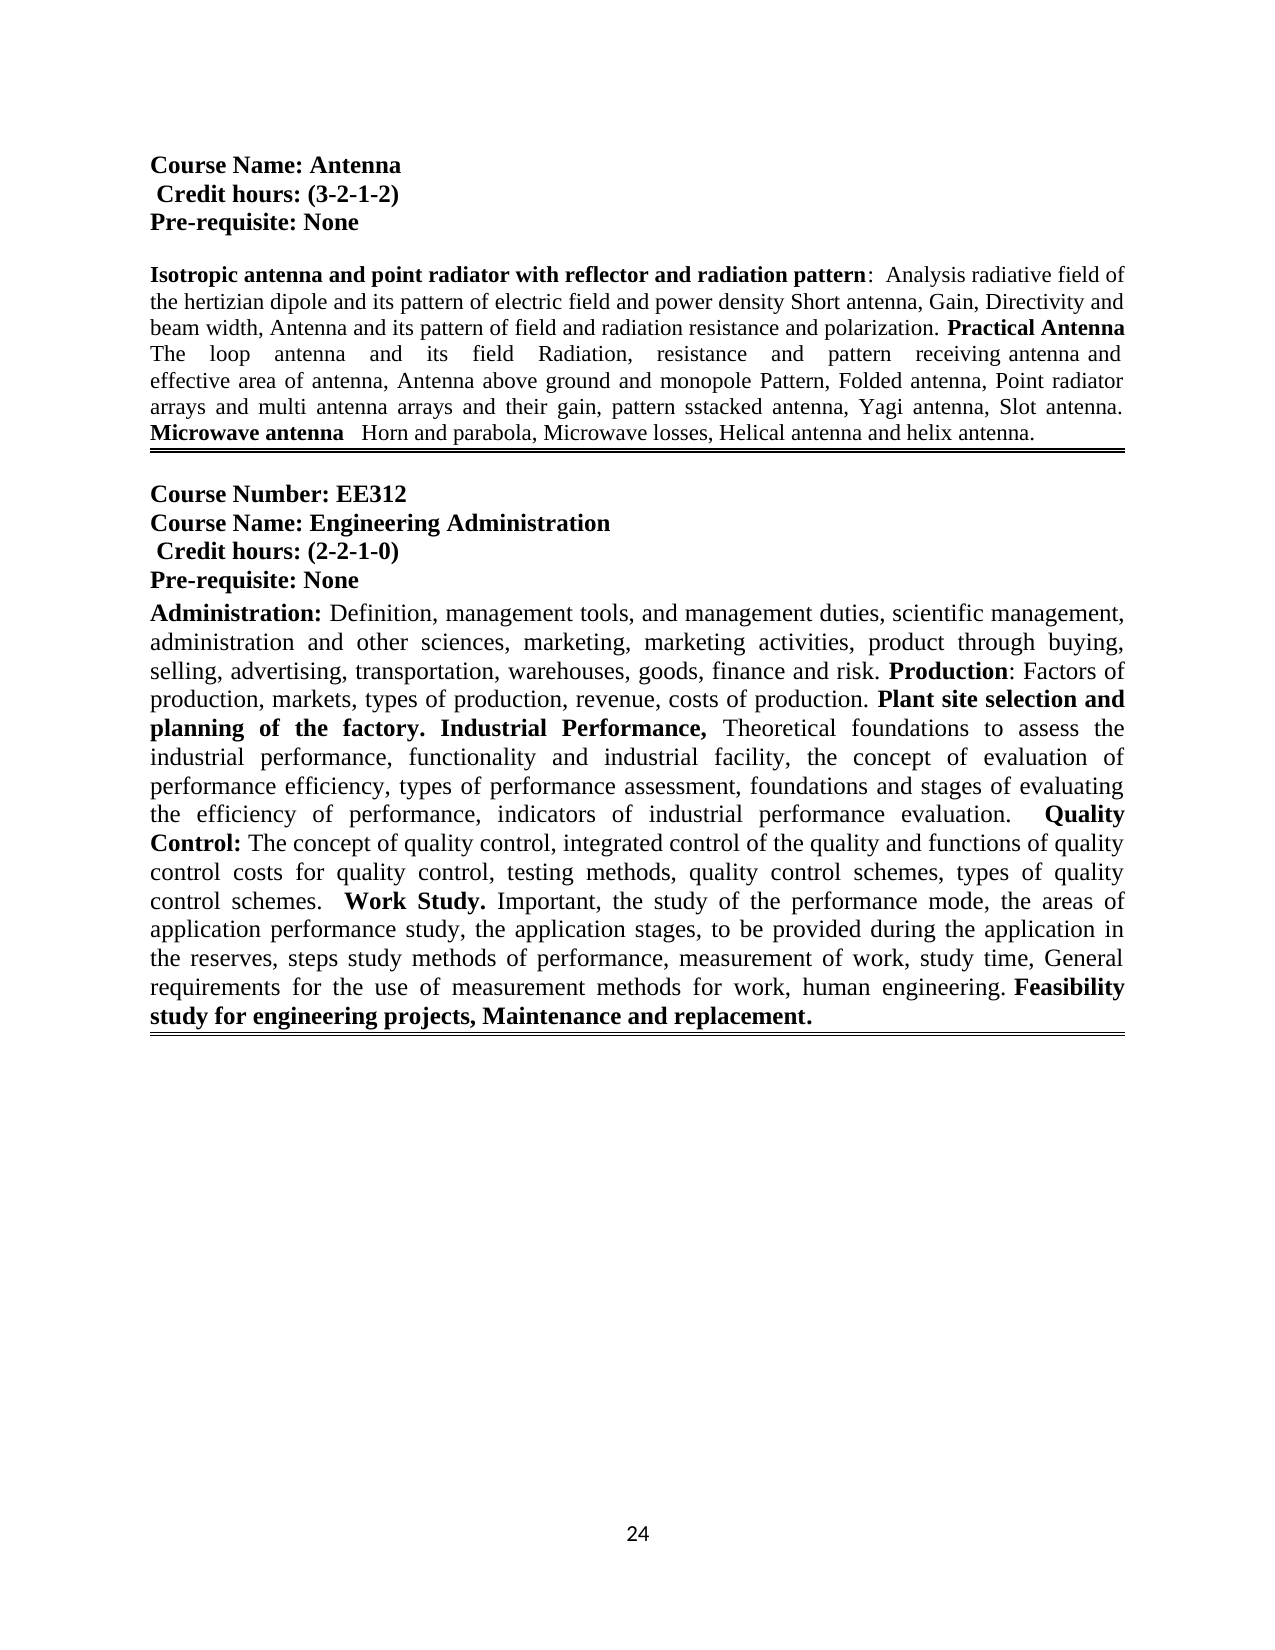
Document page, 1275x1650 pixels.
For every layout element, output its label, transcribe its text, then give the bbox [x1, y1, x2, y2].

text Course Name: Antenna [150, 150, 1125, 179]
text Pre-requisite: None [150, 207, 1125, 236]
text Isotropic antenna and point radiator with reflector and radiation pattern: Analysis radiative field of the hertizian dipole and its pattern of electric field and power density Short antenna, Gain, Directivity and beam width, Antenna and its pattern of field and radiation resistance and polarization. Practical Antenna The loop antenna and its field Radiation, resistance and pattern receiving antenna and effective area of antenna, Antenna above ground and monopole Pattern, Folded antenna, Point radiator arrays and multi antenna arrays and their gain, pattern sstacked antenna, Yagi antenna, Slot antenna. Microwave antenna Horn and parabola, Microwave losses, Helical antenna and helix antenna. [150, 261, 1125, 448]
text Administration: Definition, management tools, and management duties, scientific management, administration and other sciences, marketing, marketing activities, product through buying, selling, advertising, transportation, warehouses, goods, finance and risk. Production: Factors of production, markets, types of production, revenue, costs of production. Plant site selection and planning of the factory. Industrial Performance, Theoretical foundations to assess the industrial performance, functionality and industrial facility, the concept of evaluation of performance efficiency, types of performance assessment, foundations and stages of evaluating the efficiency of performance, indicators of industrial performance evaluation. Quality Control: The concept of quality control, integrated control of the quality and functions of quality control costs for quality control, testing methods, quality control schemes, types of quality control schemes. Work Study. Important, the study of the performance mode, the areas of application performance study, the application stages, to be provided during the application in the reserves, steps study methods of performance, measurement of work, study time, General requirements for the use of measurement methods for work, human engineering. Feasibility study for engineering projects, Maintenance and replacement. [150, 598, 1125, 1032]
text Credit hours: (3-2-1-2) [150, 179, 1125, 207]
text Credit hours: (2-2-1-0) [150, 536, 1125, 565]
text Course Number: EE312 [150, 479, 1125, 508]
text Course Name: Engineering Administration [150, 508, 1125, 536]
text Pre-requisite: None [150, 565, 1125, 594]
